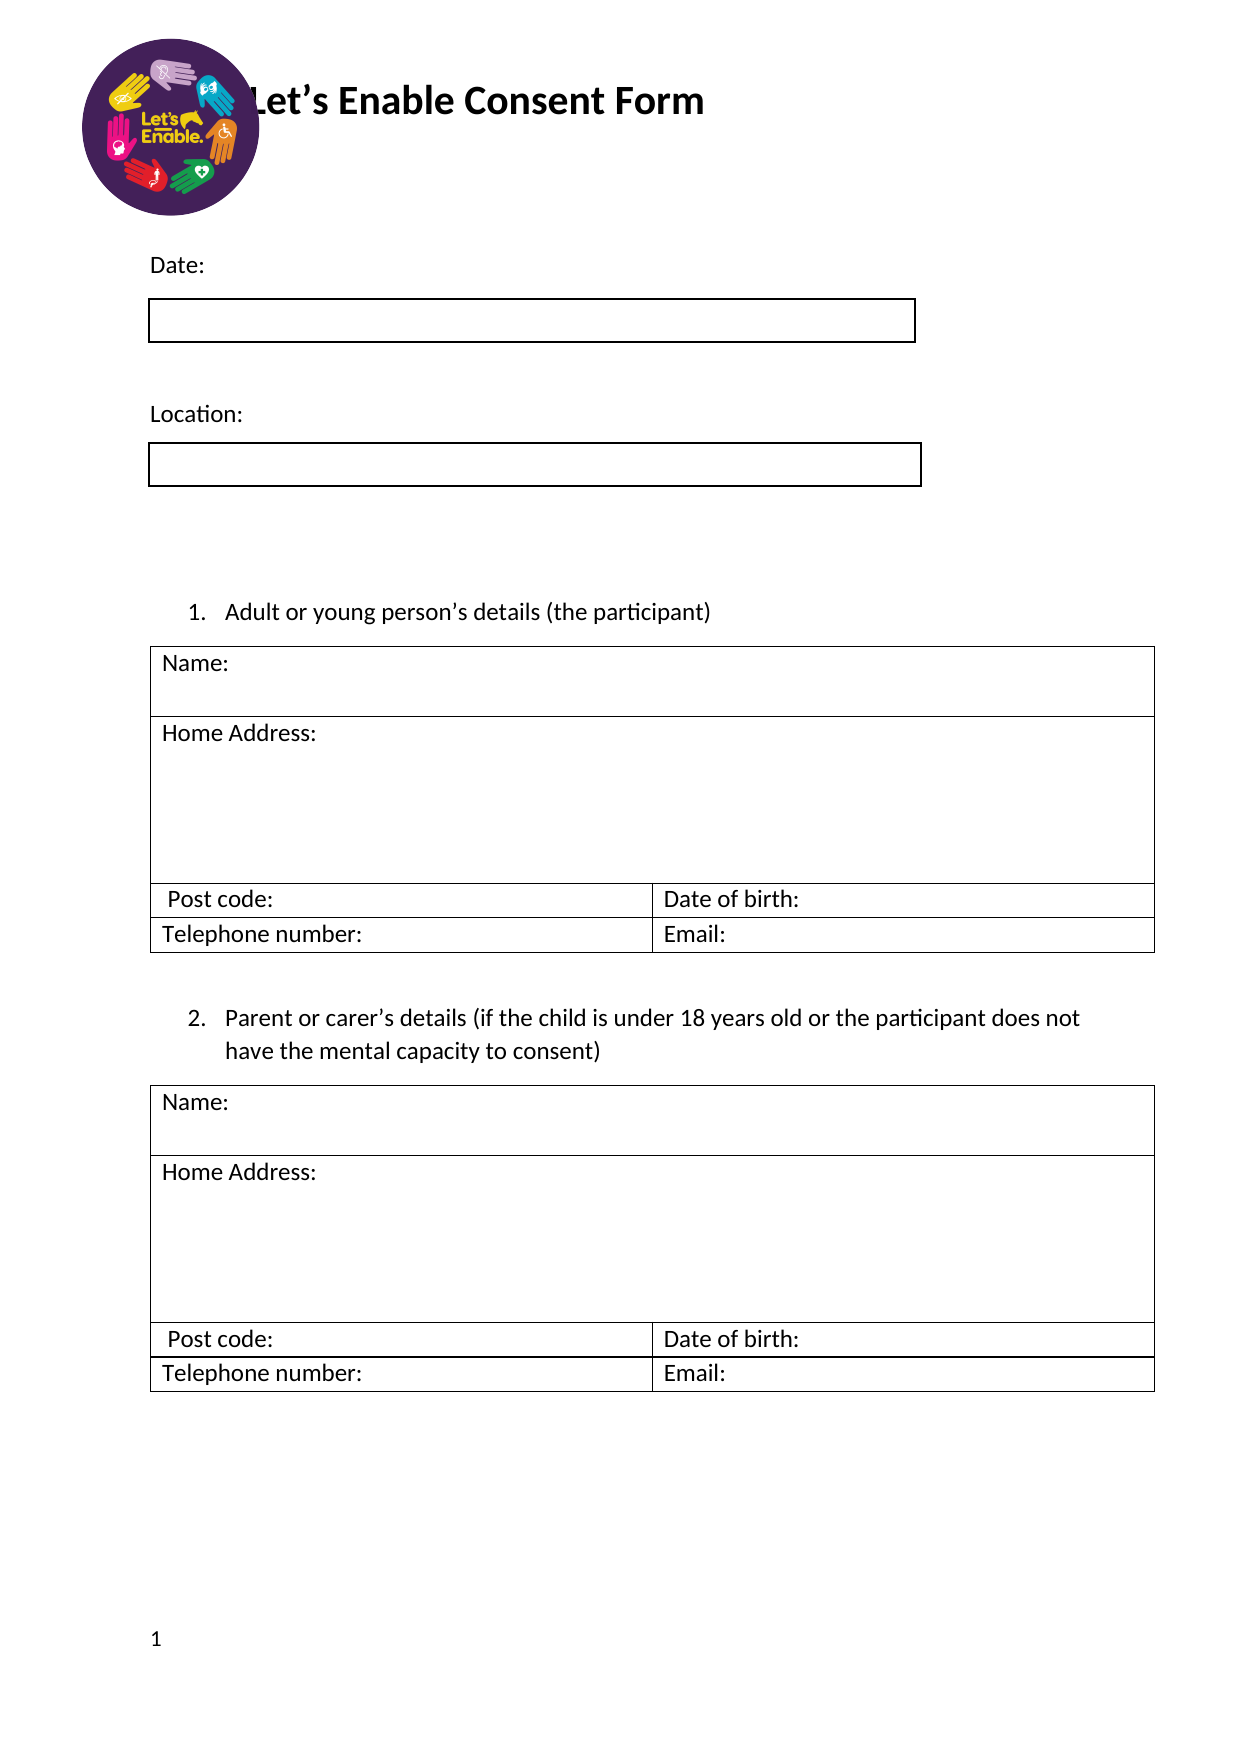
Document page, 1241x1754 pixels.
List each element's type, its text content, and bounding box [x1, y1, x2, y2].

table_cell Email: [653, 1358, 1154, 1391]
table_cell Home Address: [151, 717, 1154, 882]
picture [73, 29, 264, 221]
list Adult or young person’s details (the participant) [187, 596, 1090, 627]
table_cell Post code: [151, 884, 652, 917]
table_cell Post code: [151, 1323, 652, 1356]
table_cell Home Address: [151, 1156, 1154, 1322]
table_cell Email: [653, 918, 1154, 952]
table_header Name: [151, 647, 1154, 716]
table_header Name: [151, 1086, 1154, 1155]
text Location: [150, 398, 1090, 428]
table_cell Date of birth: [653, 1323, 1154, 1356]
table_cell Telephone number: [151, 1358, 652, 1391]
text Date: [150, 249, 1090, 280]
list Parent or carer’s details (if the child is under 18 years old or the participant does not have the mental capacity to consent) [187, 1003, 1090, 1066]
table_cell Telephone number: [151, 918, 652, 952]
table_cell Date of birth: [653, 884, 1154, 917]
